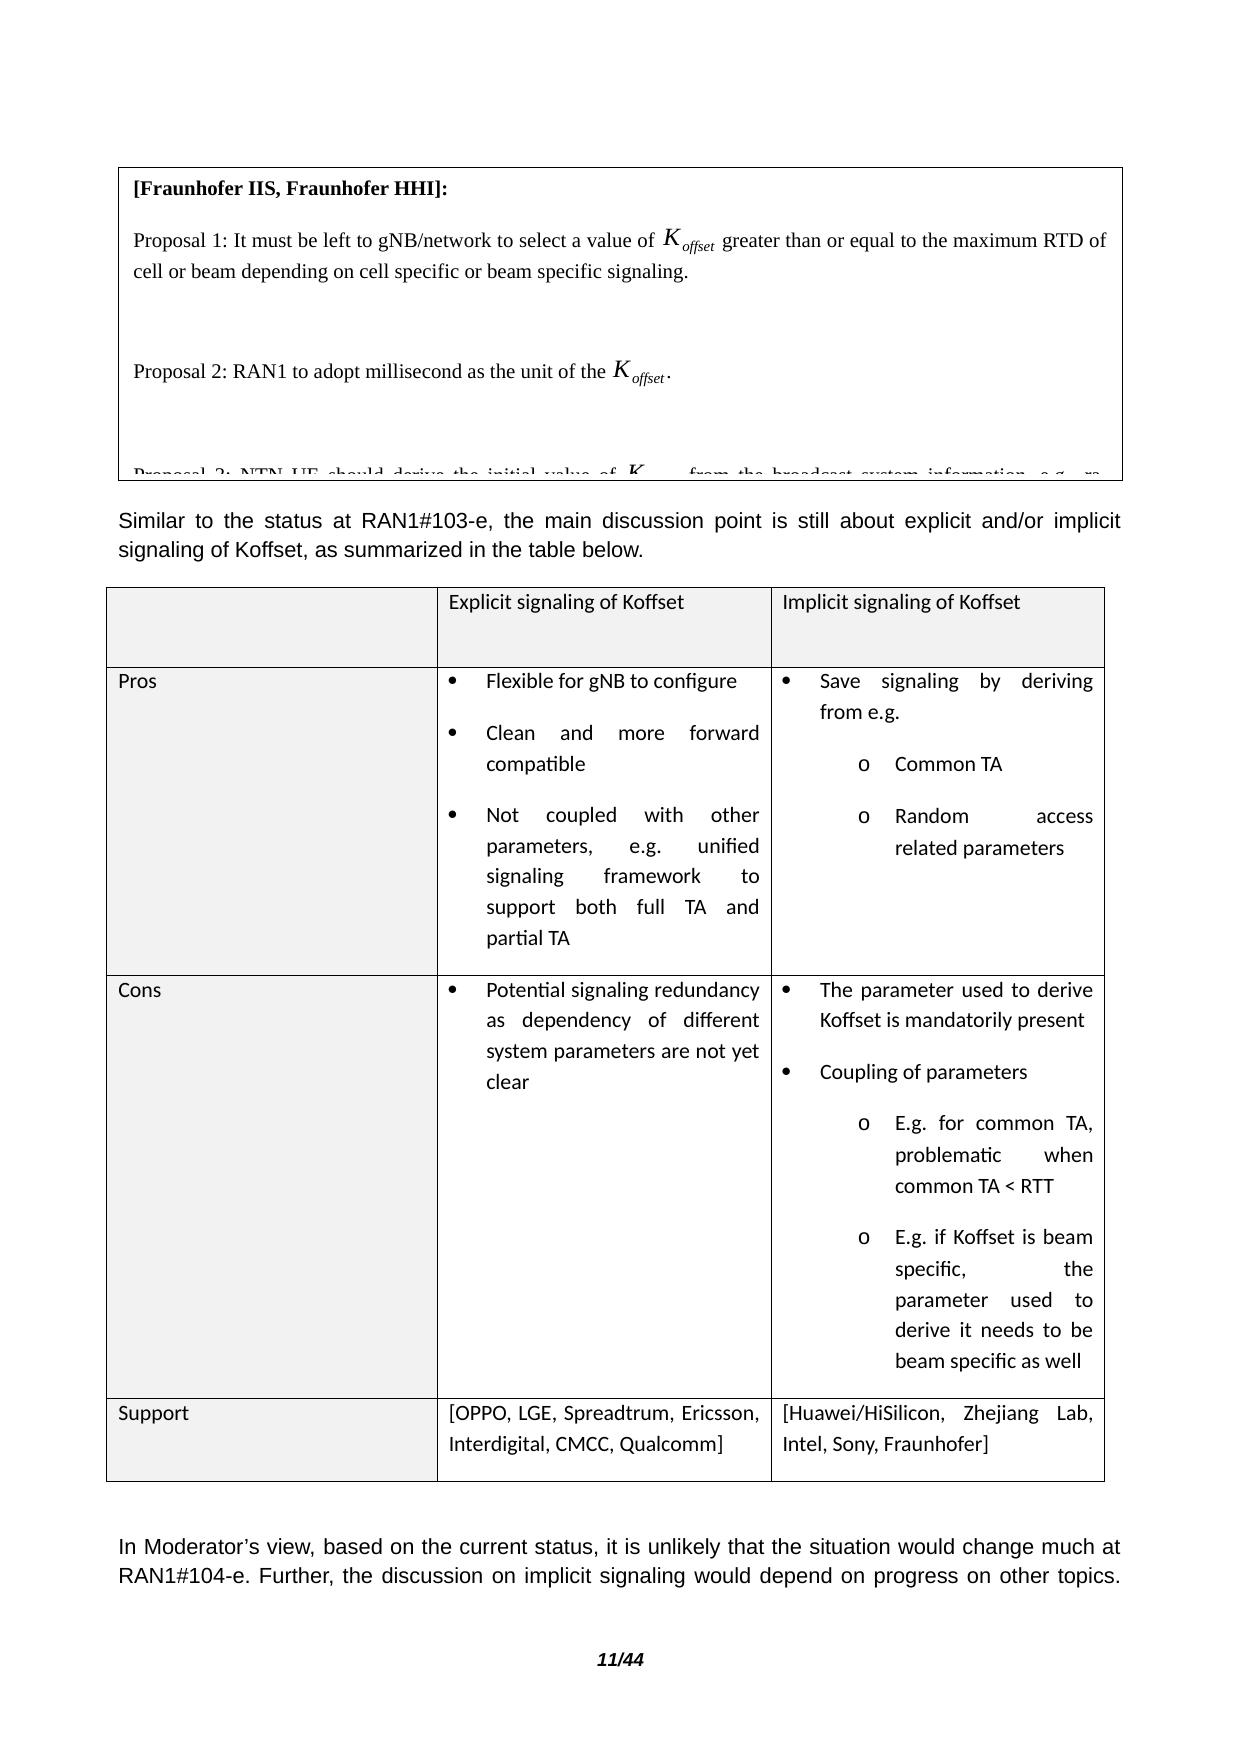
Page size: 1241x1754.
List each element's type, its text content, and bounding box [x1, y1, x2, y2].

table_cell Cons [107, 976, 437, 1398]
table_cell Potential signaling redundancy as dependency of different system parameters are not yet clear [438, 976, 771, 1398]
table_cell Pros [107, 668, 437, 975]
table_cell Support [107, 1399, 437, 1481]
table_header Explicit signaling of Koffset [438, 588, 771, 667]
table_cell [OPPO, LGE, Spreadtrum, Ericsson, Interdigital, CMCC, Qualcomm] [438, 1399, 771, 1481]
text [118, 1534, 1122, 1588]
table_cell Flexible for gNB to configure Clean and more forward compatible Not coupled with other parameters, e.g. unified signaling framework to support both full TA and partial TA [438, 668, 771, 975]
table_header [107, 588, 437, 667]
table_header Implicit signaling of Koffset [772, 588, 1104, 667]
table_cell The parameter used to derive Koffset is mandatorily present Coupling of parameters E.g. for common TA, problematic when common TA < RTT E.g. if Koffset is beam specific, the parameter used to derive it needs to be beam specific as well [772, 976, 1104, 1398]
text Similar to the status at RAN1#103-e, the main discussion point is still about explicit and/or implicit signaling of Koffset, as summarized in the table below. [118, 508, 1122, 563]
table_cell Save signaling by deriving from e.g. Common TA Random access related parameters [772, 668, 1104, 975]
table_cell [Huawei/HiSilicon, Zhejiang Lab, Intel, Sony, Fraunhofer] [772, 1399, 1104, 1481]
